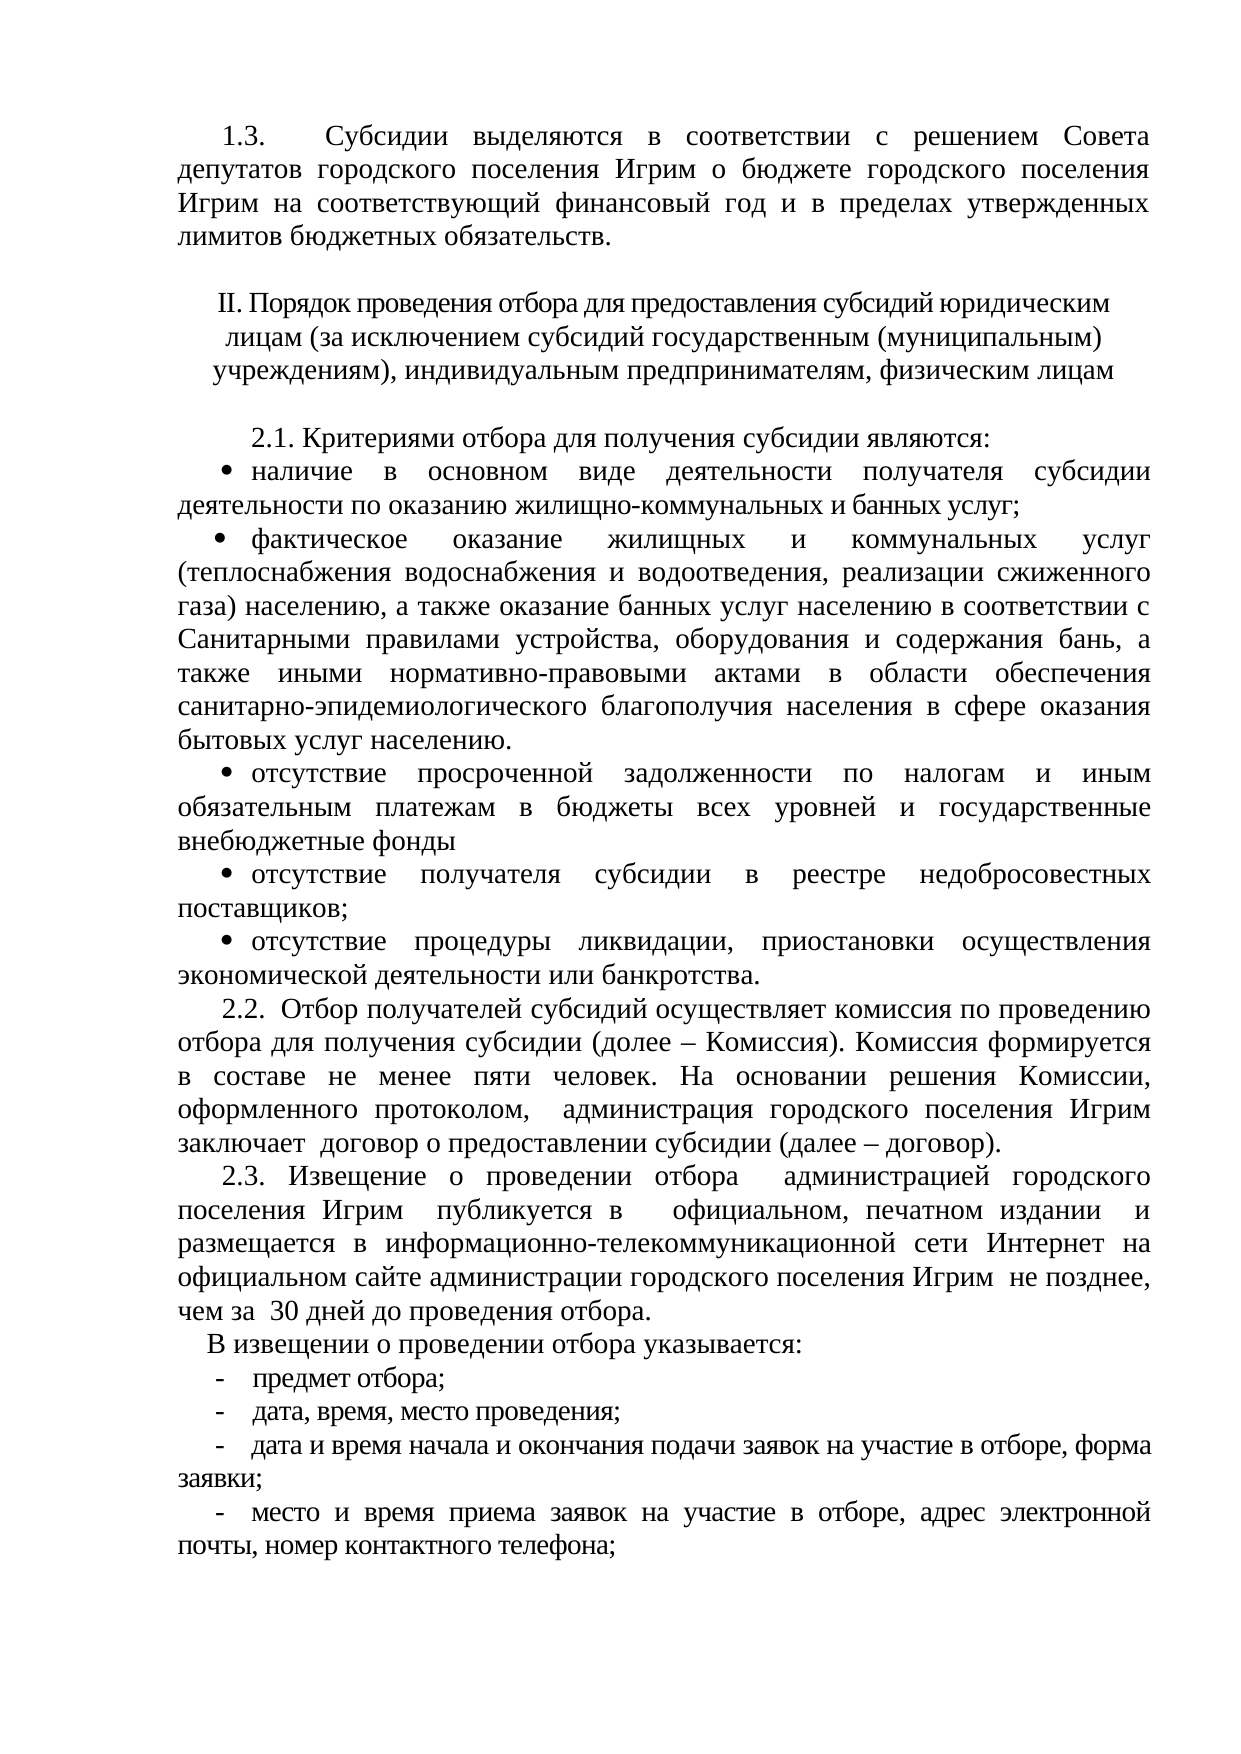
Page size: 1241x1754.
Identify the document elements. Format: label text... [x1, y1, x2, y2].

list отсутствие получателя субсидии в реестре недобросовестных поставщиков; [177, 856, 1152, 923]
list фактическое оказание жилищных и коммунальных услуг (теплоснабжения водоснабжения и водоотведения, реализации сжиженного газа) населению, а также оказание банных услуг населению в соответствии с Санитарными правилами устройства, оборудования и содержания бань, а также иными нормативно-правовыми актами в области обеспечения санитарно-эпидемиологического благополучия населения в сфере оказания бытовых услуг населению. [177, 521, 1152, 756]
text 2.3. Извещение о проведении отбора администрацией городского поселения Игрим публикуется в официальном, печатном издании и размещается в информационно-телекоммуникационной сети Интернет на официальном сайте администрации городского поселения Игрим не позднее, чем за 30 дней до проведения отбора. [177, 1158, 1152, 1326]
text В извещении о проведении отбора указывается: [177, 1326, 1152, 1360]
list дата и время начала и окончания подачи заявок на участие в отборе, форма заявки; [177, 1427, 1152, 1494]
text II. Порядок проведения отбора для предоставления субсидий юридическим лицам (за исключением субсидий государственным (муниципальным) учреждениям), индивидуальным предпринимателям, физическим лицам [177, 286, 1150, 386]
list отсутствие процедуры ликвидации, приостановки осуществления экономической деятельности или банкротства. [177, 923, 1152, 991]
text 2.1. Критериями отбора для получения субсидии являются: [177, 420, 1152, 453]
list дата, время, место проведения; [215, 1393, 1152, 1427]
list Субсидии выделяются в соответствии с решением Совета депутатов городского поселения Игрим о бюджете городского поселения Игрим на соответствующий финансовый год и в пределах утвержденных лимитов бюджетных обязательств. [177, 118, 1150, 252]
list отсутствие просроченной задолженности по налогам и иным обязательным платежам в бюджеты всех уровней и государственные внебюджетные фонды [177, 756, 1152, 856]
list наличие в основном виде деятельности получателя субсидии деятельности по оказанию жилищно-коммунальных и банных услуг; [177, 453, 1152, 521]
list место и время приема заявок на участие в отборе, адрес электронной почты, номер контактного телефона; [177, 1494, 1152, 1561]
list предмет отбора; [215, 1360, 1152, 1393]
text 2.2. Отбор получателей субсидий осуществляет комиссия по проведению отбора для получения субсидии (долее – Комиссия). Комиссия формируется в составе не менее пяти человек. На основании решения Комиссии, оформленного протоколом, администрация городского поселения Игрим заключает договор о предоставлении субсидии (далее – договор). [177, 991, 1152, 1158]
